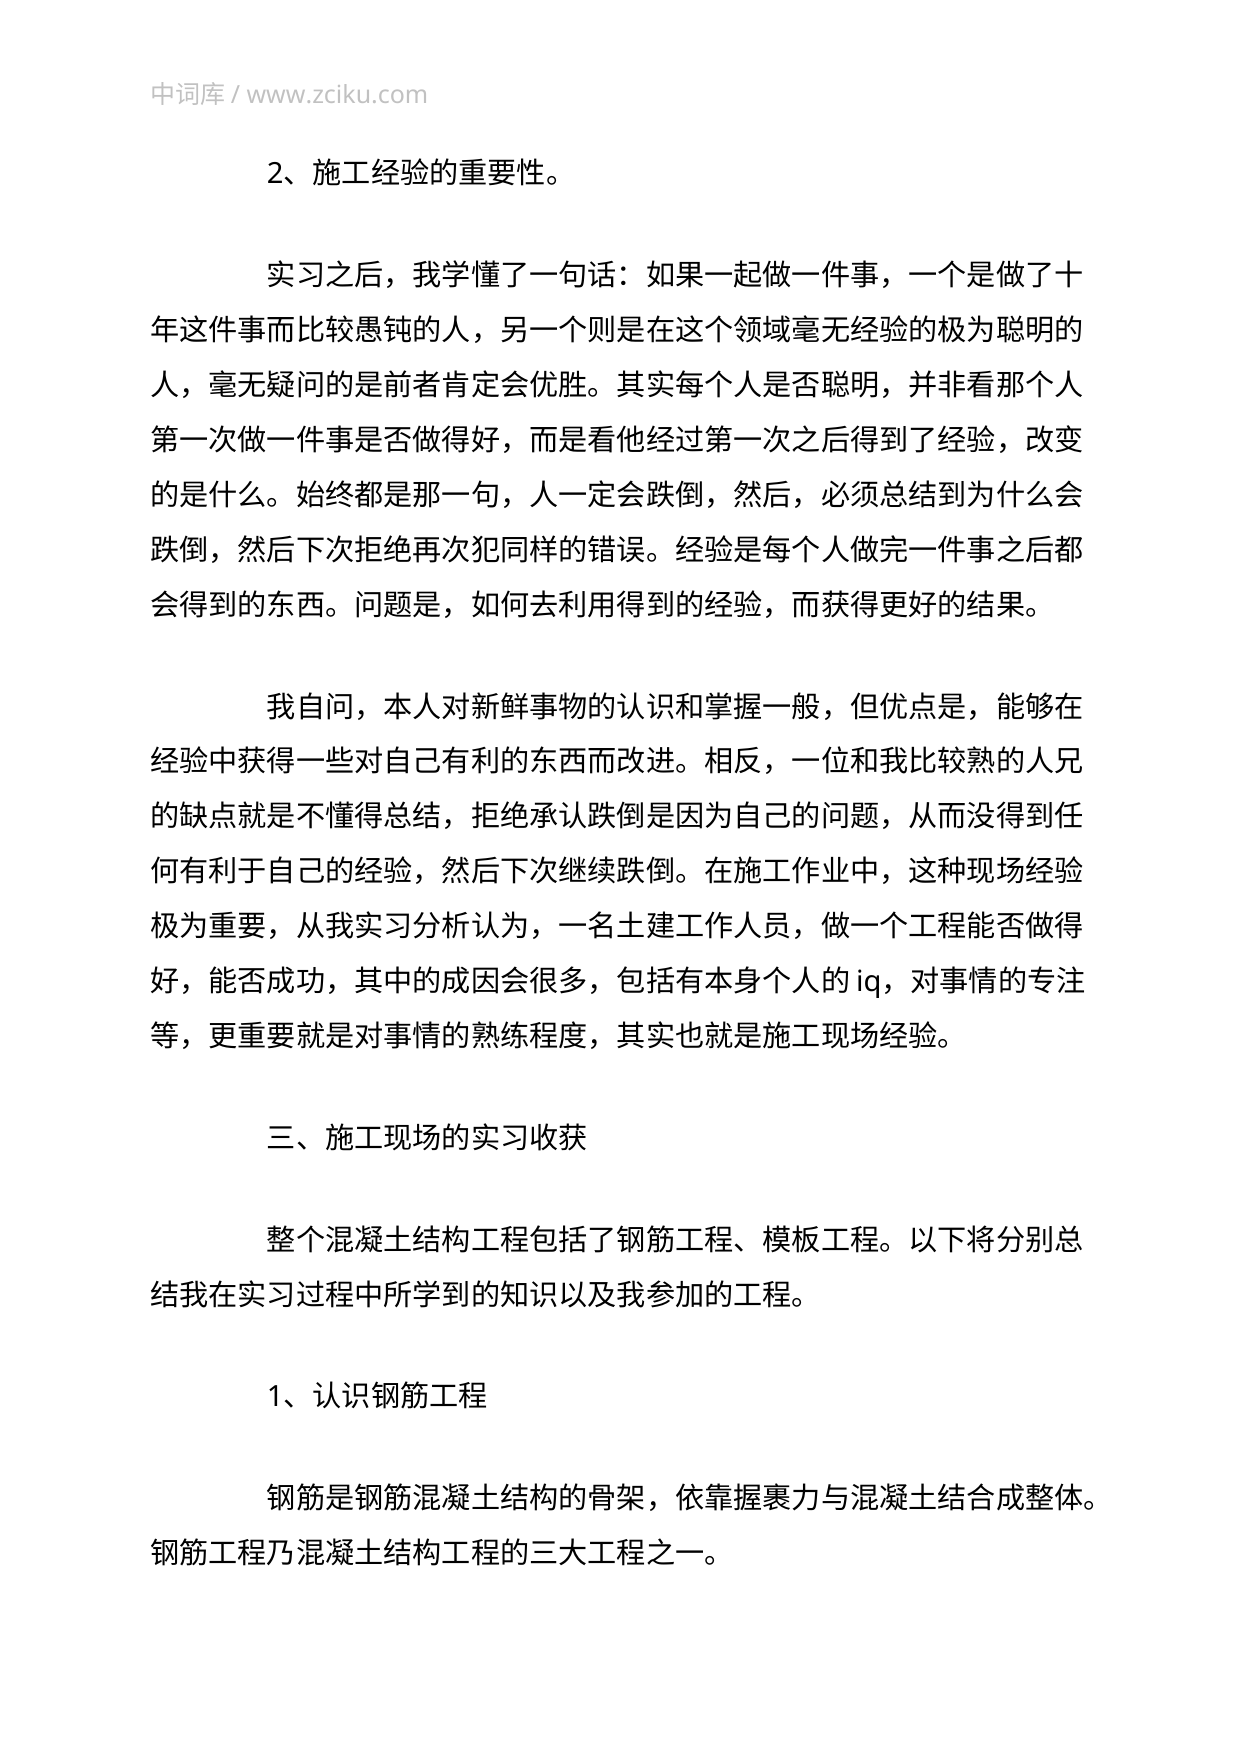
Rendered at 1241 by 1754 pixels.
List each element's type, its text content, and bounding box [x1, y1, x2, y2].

text 1、认识钢筋工程 [150, 1373, 1090, 1415]
text 三、施工现场的实习收获 [150, 1114, 1090, 1157]
text 实习之后，我学懂了一句话：如果一起做一件事，一个是做了十年这件事而比较愚钝的人，另一个则是在这个领域毫无经验的极为聪明的人，毫无疑问的是前者肯定会优胜。其实每个人是否聪明，并非看那个人第一次做一件事是否做得好，而是看他经过第一次之后得到了经验，改变的是什么。始终都是那一句，人一定会跌倒，然后，必须总结到为什么会跌倒，然后下次拒绝再次犯同样的错误。经验是每个人做完一件事之后都会得到的东西。问题是，如何去利用得到的经验，而获得更好的结果。 [150, 252, 1090, 624]
text 钢筋是钢筋混凝土结构的骨架，依靠握裹力与混凝土结合成整体。钢筋工程乃混凝土结构工程的三大工程之一。 [150, 1475, 1090, 1572]
text 2、施工经验的重要性。 [150, 150, 1090, 192]
text 整个混凝土结构工程包括了钢筋工程、模板工程。以下将分别总结我在实习过程中所学到的知识以及我参加的工程。 [150, 1216, 1090, 1313]
text 我自问，本人对新鲜事物的认识和掌握一般，但优点是，能够在经验中获得一些对自己有利的东西而改进。相反，一位和我比较熟的人兄的缺点就是不懂得总结，拒绝承认跌倒是因为自己的问题，从而没得到任何有利于自己的经验，然后下次继续跌倒。在施工作业中，这种现场经验极为重要，从我实习分析认为，一名土建工作人员，做一个工程能否做得好，能否成功，其中的成因会很多，包括有本身个人的iq，对事情的专注等，更重要就是对事情的熟练程度，其实也就是施工现场经验。 [150, 683, 1090, 1055]
